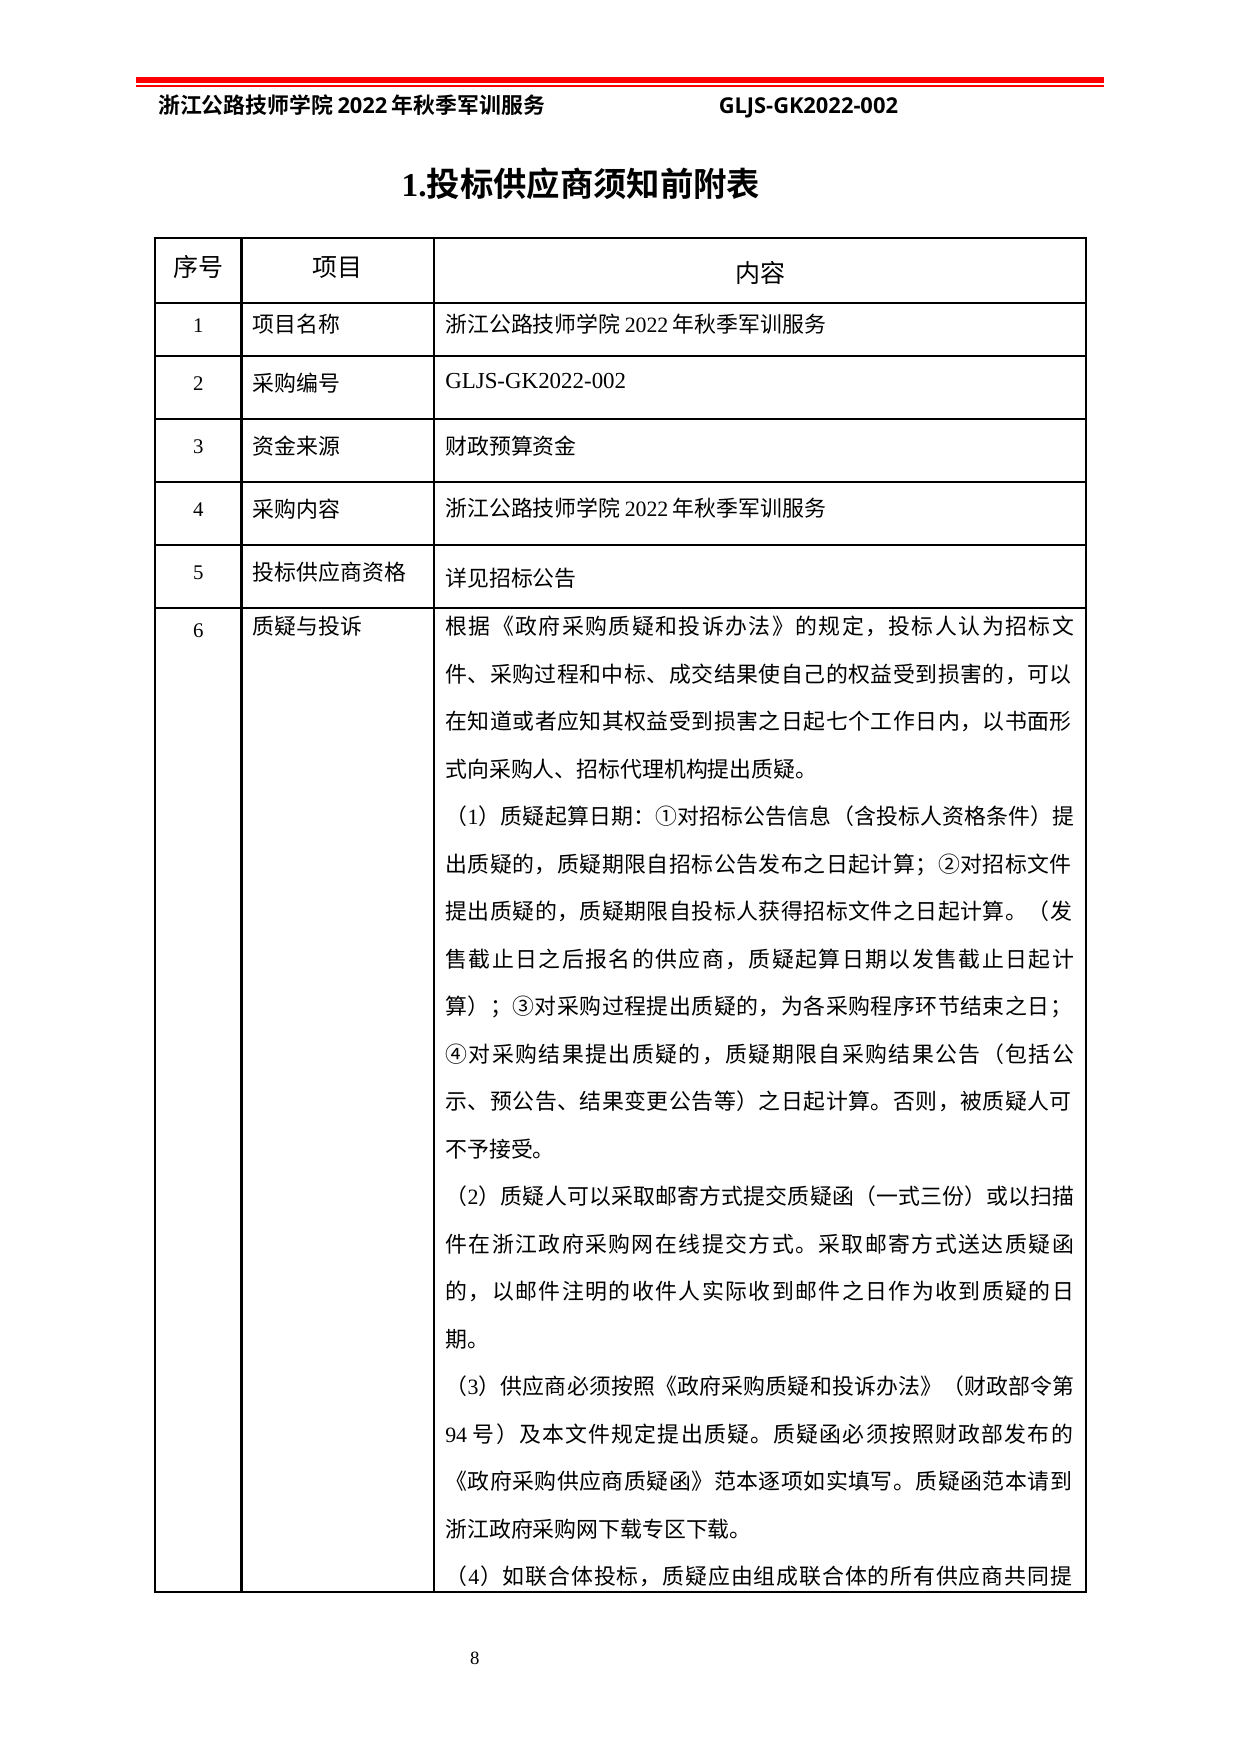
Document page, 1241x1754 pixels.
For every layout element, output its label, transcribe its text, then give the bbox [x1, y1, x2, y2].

table_cell 资金来源 [243, 420, 433, 481]
table_cell 项目名称 [243, 304, 433, 355]
table_cell 2 [156, 357, 240, 418]
table_cell 4 [156, 483, 240, 544]
table_cell 投标供应商资格 [243, 546, 433, 607]
table_header 项目 [243, 239, 433, 302]
table_cell 浙江公路技师学院2022年秋季军训服务 [435, 483, 1085, 544]
table_cell 采购编号 [243, 357, 433, 418]
table_cell 质疑与投诉 [243, 609, 433, 1591]
table_cell 5 [156, 546, 240, 607]
table_cell 财政预算资金 [435, 420, 1085, 481]
table_cell 1 [156, 304, 240, 355]
table_cell 3 [156, 420, 240, 481]
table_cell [435, 609, 1085, 1591]
table_cell 6 [156, 609, 240, 1591]
title 1.投标供应商须知前附表 [136, 158, 1025, 206]
table_cell GLJS-GK2022-002 [435, 357, 1085, 418]
table_header 内容 [435, 239, 1085, 302]
table_header 序号 [156, 239, 240, 302]
table_cell 浙江公路技师学院2022年秋季军训服务 [435, 304, 1085, 355]
table_cell 详见招标公告 [435, 546, 1085, 607]
table_cell 采购内容 [243, 483, 433, 544]
